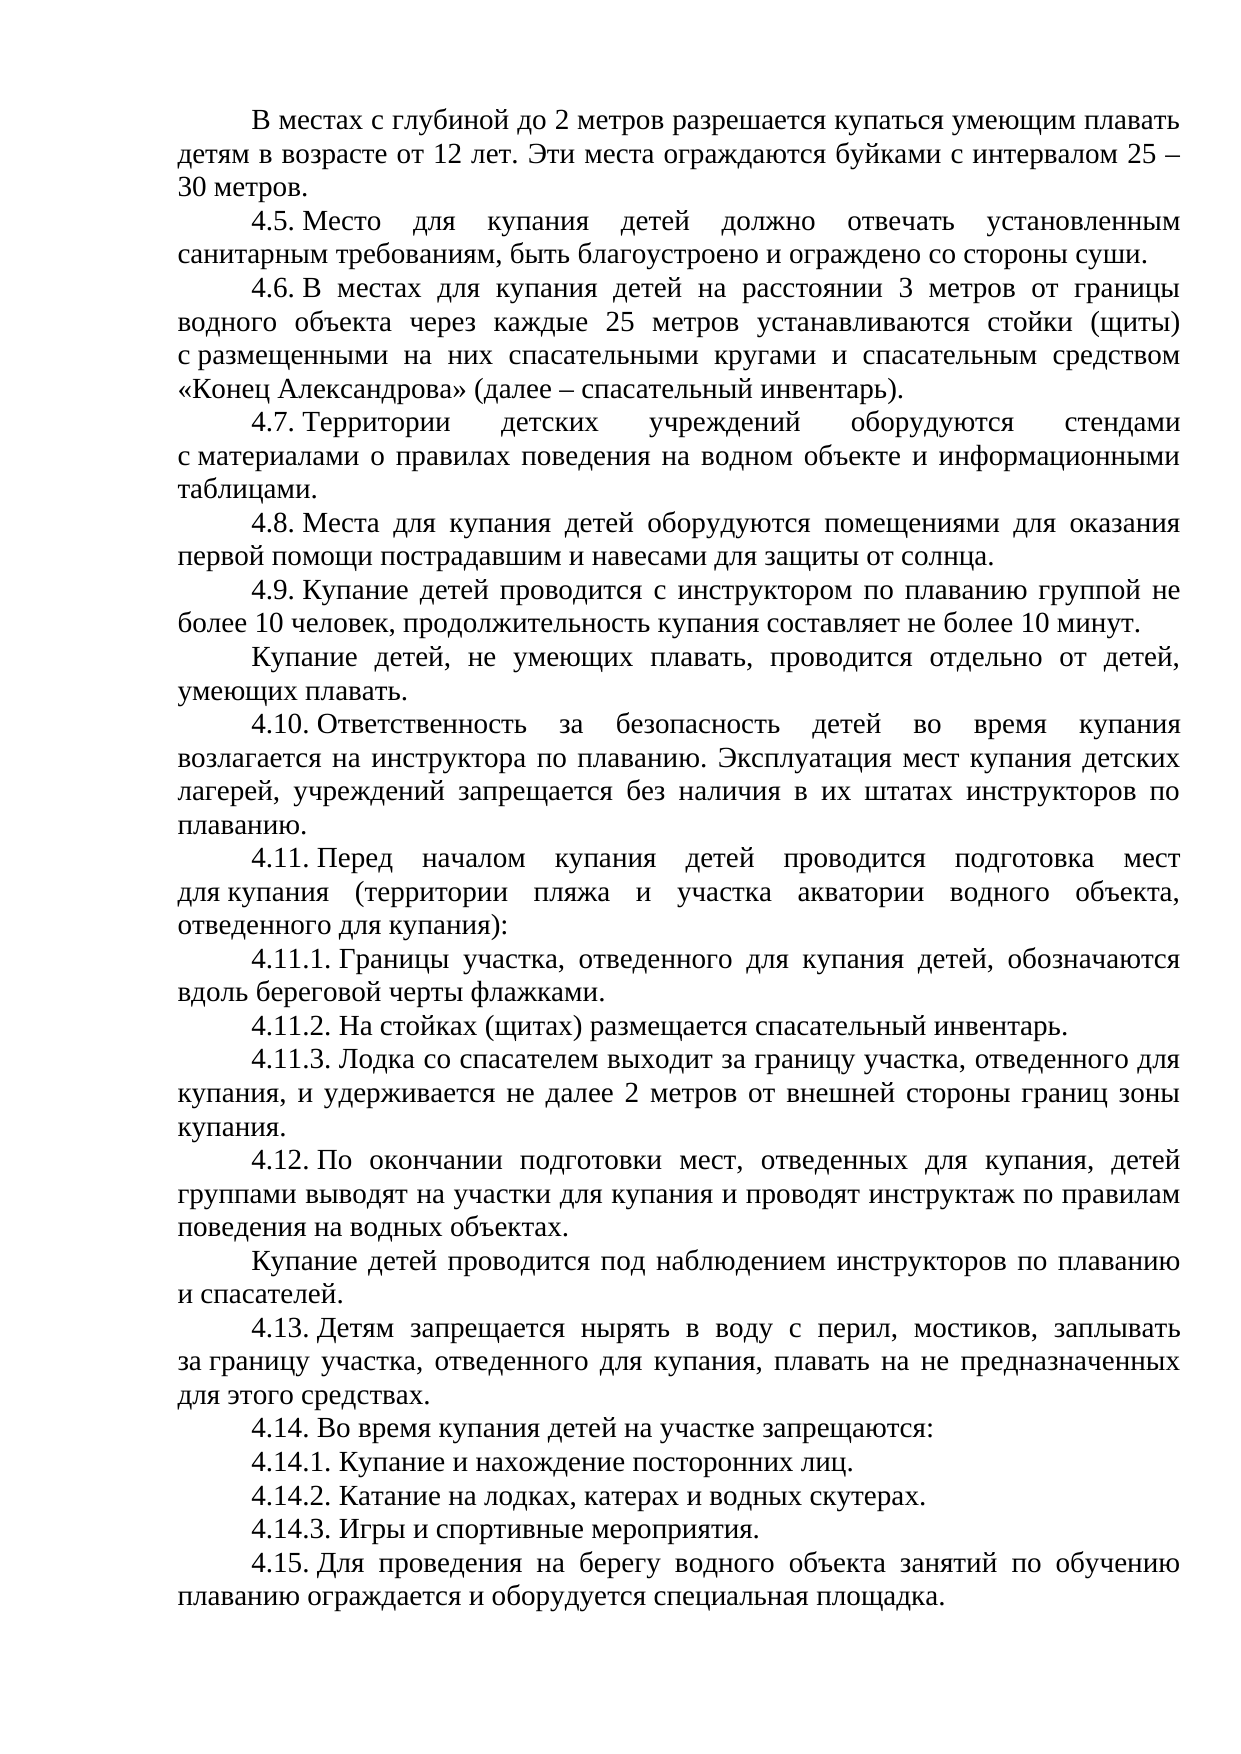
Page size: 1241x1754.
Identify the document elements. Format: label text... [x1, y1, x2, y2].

text 4.13. Детям запрещается нырять в воду с перил, мостиков, заплывать за границу участка, отведенного для купания, плавать на не предназначенных для этого средствах. [177, 1310, 1181, 1411]
text 4.14.1. Купание и нахождение посторонних лиц. [177, 1444, 1181, 1478]
text 4.15. Для проведения на берегу водного объекта занятий по обучению плаванию ограждается и оборудуется специальная площадка. [177, 1545, 1181, 1612]
text В местах с глубиной до разрешается купаться умеющим плавать детям в возрасте от 12 лет. Эти места ограждаются буйками с интервалом 25 – . [177, 102, 1181, 203]
text 4.11.3. Лодка со спасателем выходит за границу участка, отведенного для купания, и удерживается не далее 2 метров от внешней стороны границ зоны купания. [177, 1042, 1181, 1142]
text Купание детей, не умеющих плавать, проводится отдельно от детей, умеющих плавать. [177, 639, 1181, 706]
text Купание детей проводится под наблюдением инструкторов по плаванию и спасателей. [177, 1243, 1181, 1310]
text 4.14.3. Игры и спортивные мероприятия. [177, 1511, 1181, 1545]
text 4.12. По окончании подготовки мест, отведенных для купания, детей группами выводят на участки для купания и проводят инструктаж по правилам поведения на водных объектах. [177, 1142, 1181, 1243]
text 4.11. Перед началом купания детей проводится подготовка мест для купания (территории пляжа и участка акватории водного объекта, отведенного для купания): [177, 840, 1181, 941]
text 4.5. Место для купания детей должно отвечать установленным санитарным требованиям, быть благоустроено и ограждено со стороны суши. [177, 203, 1181, 270]
text 4.14.2. Катание на лодках, катерах и водных скутерах. [177, 1478, 1181, 1511]
text 4.11.2. На стойках (щитах) размещается спасательный инвентарь. [177, 1008, 1181, 1042]
text 4.14. Во время купания детей на участке запрещаются: [177, 1411, 1181, 1444]
text 4.11.1. Границы участка, отведенного для купания детей, обозначаются вдоль береговой черты флажками. [177, 941, 1181, 1008]
text 4.7. Территории детских учреждений оборудуются стендами с материалами о правилах поведения на водном объекте и информационными таблицами. [177, 404, 1181, 505]
text 4.8. Места для купания детей оборудуются помещениями для оказания первой помощи пострадавшим и навесами для защиты от солнца. [177, 505, 1181, 572]
text 4.9. Купание детей проводится с инструктором по плаванию группой не более 10 человек, продолжительность купания составляет не более 10 минут. [177, 572, 1181, 639]
text 4.10. Ответственность за безопасность детей во время купания возлагается на инструктора по плаванию. Эксплуатация мест купания детских лагерей, учреждений запрещается без наличия в их штатах инструкторов по плаванию. [177, 706, 1181, 840]
text 4.6. В местах для купания детей на расстоянии от границы водного объекта через каждые устанавливаются стойки (щиты) с размещенными на них спасательными кругами и спасательным средством «Конец Александрова» (далее – спасательный инвентарь). [177, 270, 1181, 404]
